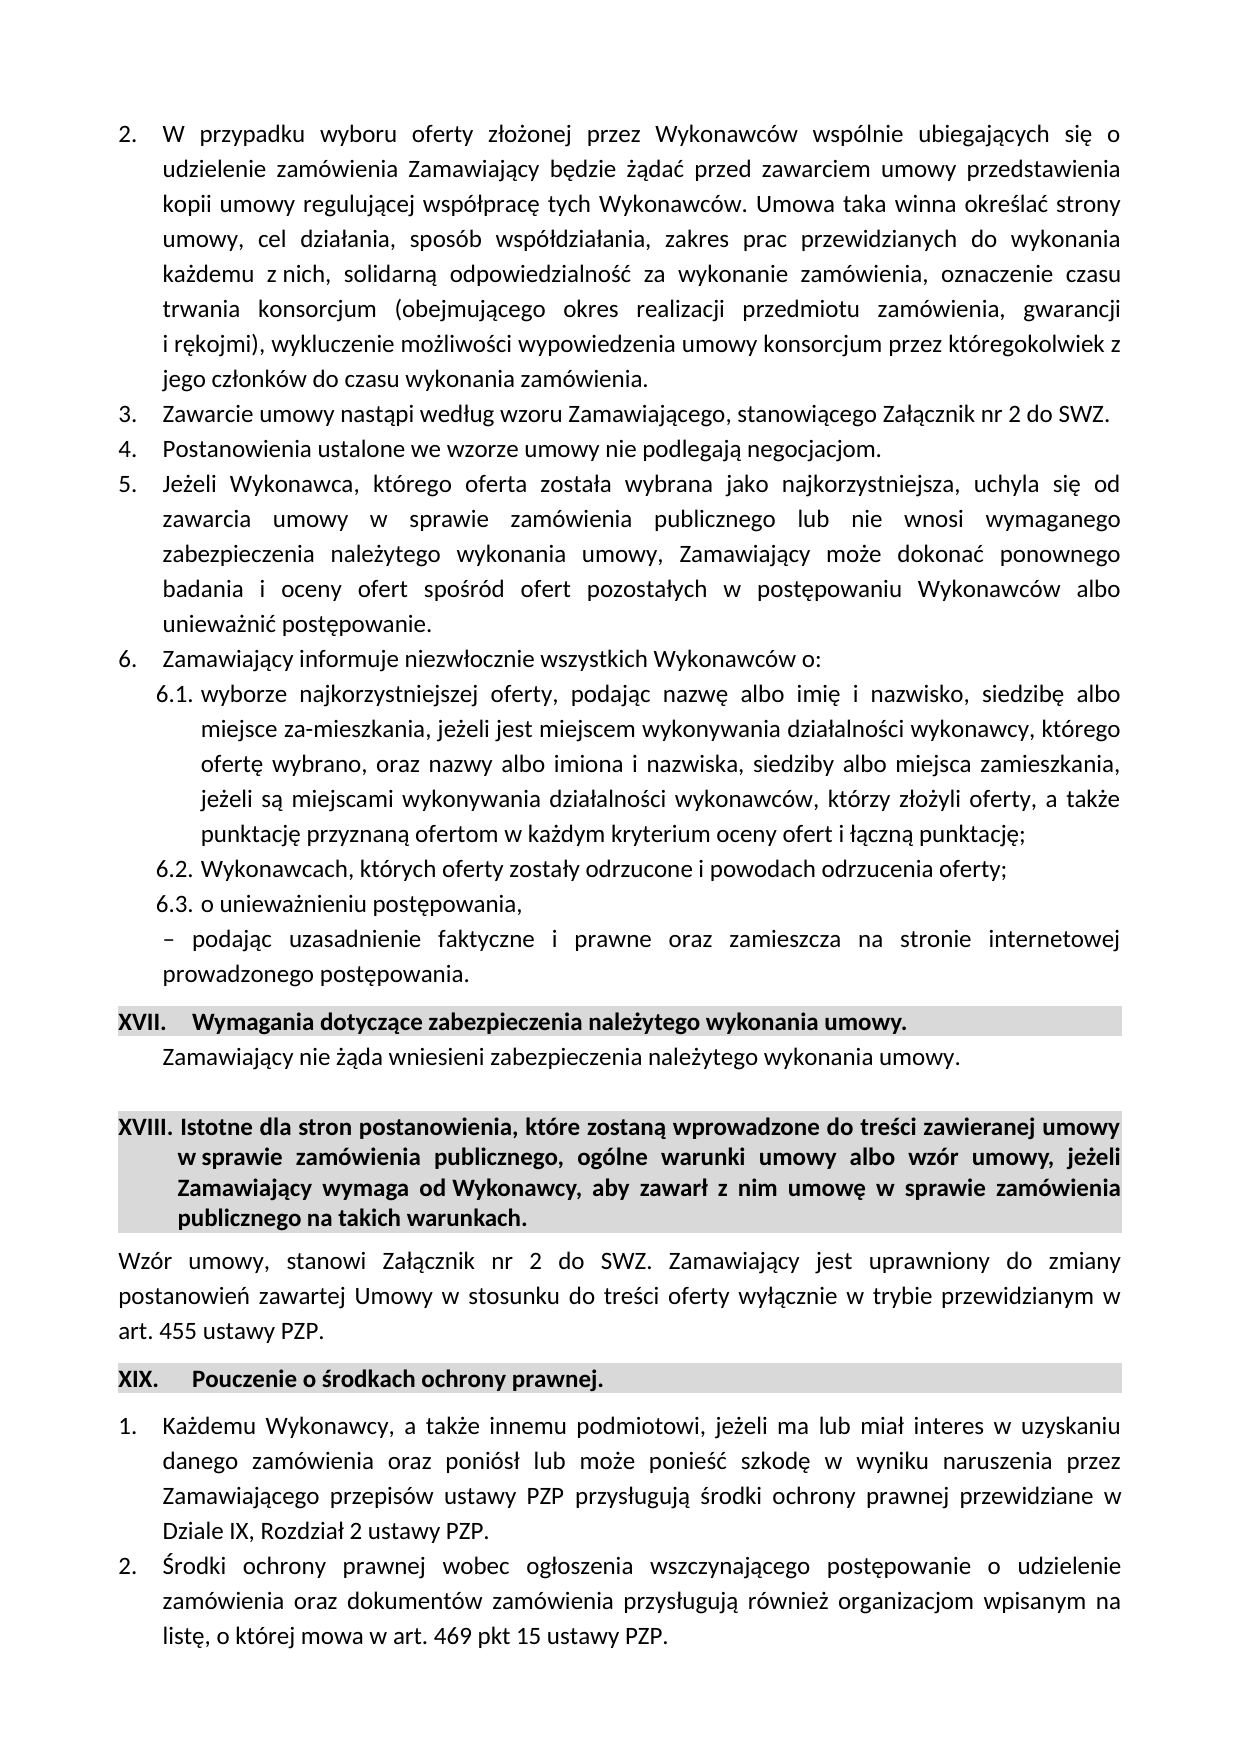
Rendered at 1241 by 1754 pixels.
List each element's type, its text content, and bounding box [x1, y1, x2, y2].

list o unieważnieniu postępowania, [156, 888, 1122, 919]
text Zamawiający nie żąda wniesieni zabezpieczenia należytego wykonania umowy. [162, 1041, 1122, 1071]
list W przypadku wyboru oferty złożonej przez Wykonawców wspólnie ubiegających się o udzielenie zamówienia Zamawiający będzie żądać przed zawarciem umowy przedstawienia kopii umowy regulującej współpracę tych Wykonawców. Umowa taka winna określać strony umowy, cel działania, sposób współdziałania, zakres prac przewidzianych do wykonania każdemu z nich, solidarną odpowiedzialność za wykonanie zamówienia, oznaczenie czasu trwania konsorcjum (obejmującego okres realizacji przedmiotu zamówienia, gwarancji i rękojmi), wykluczenie możliwości wypowiedzenia umowy konsorcjum przez któregokolwiek z jego członków do czasu wykonania zamówienia. [118, 118, 1122, 394]
text XIX. Pouczenie o środkach ochrony prawnej. [118, 1363, 1122, 1393]
list Postanowienia ustalone we wzorze umowy nie podlegają negocjacjom. [118, 433, 1122, 464]
list Każdemu Wykonawcy, a także innemu podmiotowi, jeżeli ma lub miał interes w uzyskaniu danego zamówienia oraz poniósł lub może ponieść szkodę w wyniku naruszenia przez Zamawiającego przepisów ustawy PZP przysługują środki ochrony prawnej przewidziane w Dziale IX, Rozdział 2 ustawy PZP. [118, 1410, 1122, 1546]
list Wykonawcach, których oferty zostały odrzucone i powodach odrzucenia oferty; [156, 853, 1122, 884]
text Wzór umowy, stanowi Załącznik nr 2 do SWZ. Zamawiający jest uprawniony do zmiany postanowień zawartej Umowy w stosunku do treści oferty wyłącznie w trybie przewidzianym w art. 455 ustawy PZP. [118, 1245, 1122, 1346]
list wyborze najkorzystniejszej oferty, podając nazwę albo imię i nazwisko, siedzibę albo miejsce za-mieszkania, jeżeli jest miejscem wykonywania działalności wykonawcy, którego ofertę wybrano, oraz nazwy albo imiona i nazwiska, siedziby albo miejsca zamieszkania, jeżeli są miejscami wykonywania działalności wykonawców, którzy złożyli oferty, a także punktację przyznaną ofertom w każdym kryterium oceny ofert i łączną punktację; [156, 678, 1122, 849]
list Zawarcie umowy nastąpi według wzoru Zamawiającego, stanowiącego Załącznik nr 2 do SWZ. [118, 398, 1122, 429]
text XVIII. Istotne dla stron postanowienia, które zostaną wprowadzone do treści zawieranej umowy w sprawie zamówienia publicznego, ogólne warunki umowy albo wzór umowy, jeżeli Zamawiający wymaga od Wykonawcy, aby zawarł z nim umowę w sprawie zamówienia publicznego na takich warunkach. [118, 1111, 1122, 1233]
text XVII. Wymagania dotyczące zabezpieczenia należytego wykonania umowy. [118, 1006, 1122, 1036]
list Jeżeli Wykonawca, którego oferta została wybrana jako najkorzystniejsza, uchyla się od zawarcia umowy w sprawie zamówienia publicznego lub nie wnosi wymaganego zabezpieczenia należytego wykonania umowy, Zamawiający może dokonać ponownego badania i oceny ofert spośród ofert pozostałych w postępowaniu Wykonawców albo unieważnić postępowanie. [118, 468, 1122, 639]
list Zamawiający informuje niezwłocznie wszystkich Wykonawców o: [118, 643, 1122, 674]
text – podając uzasadnienie faktyczne i prawne oraz zamieszcza na stronie internetowej prowadzonego postępowania. [162, 923, 1122, 989]
list Środki ochrony prawnej wobec ogłoszenia wszczynającego postępowanie o udzielenie zamówienia oraz dokumentów zamówienia przysługują również organizacjom wpisanym na listę, o której mowa w art. 469 pkt 15 ustawy PZP. [118, 1550, 1122, 1651]
